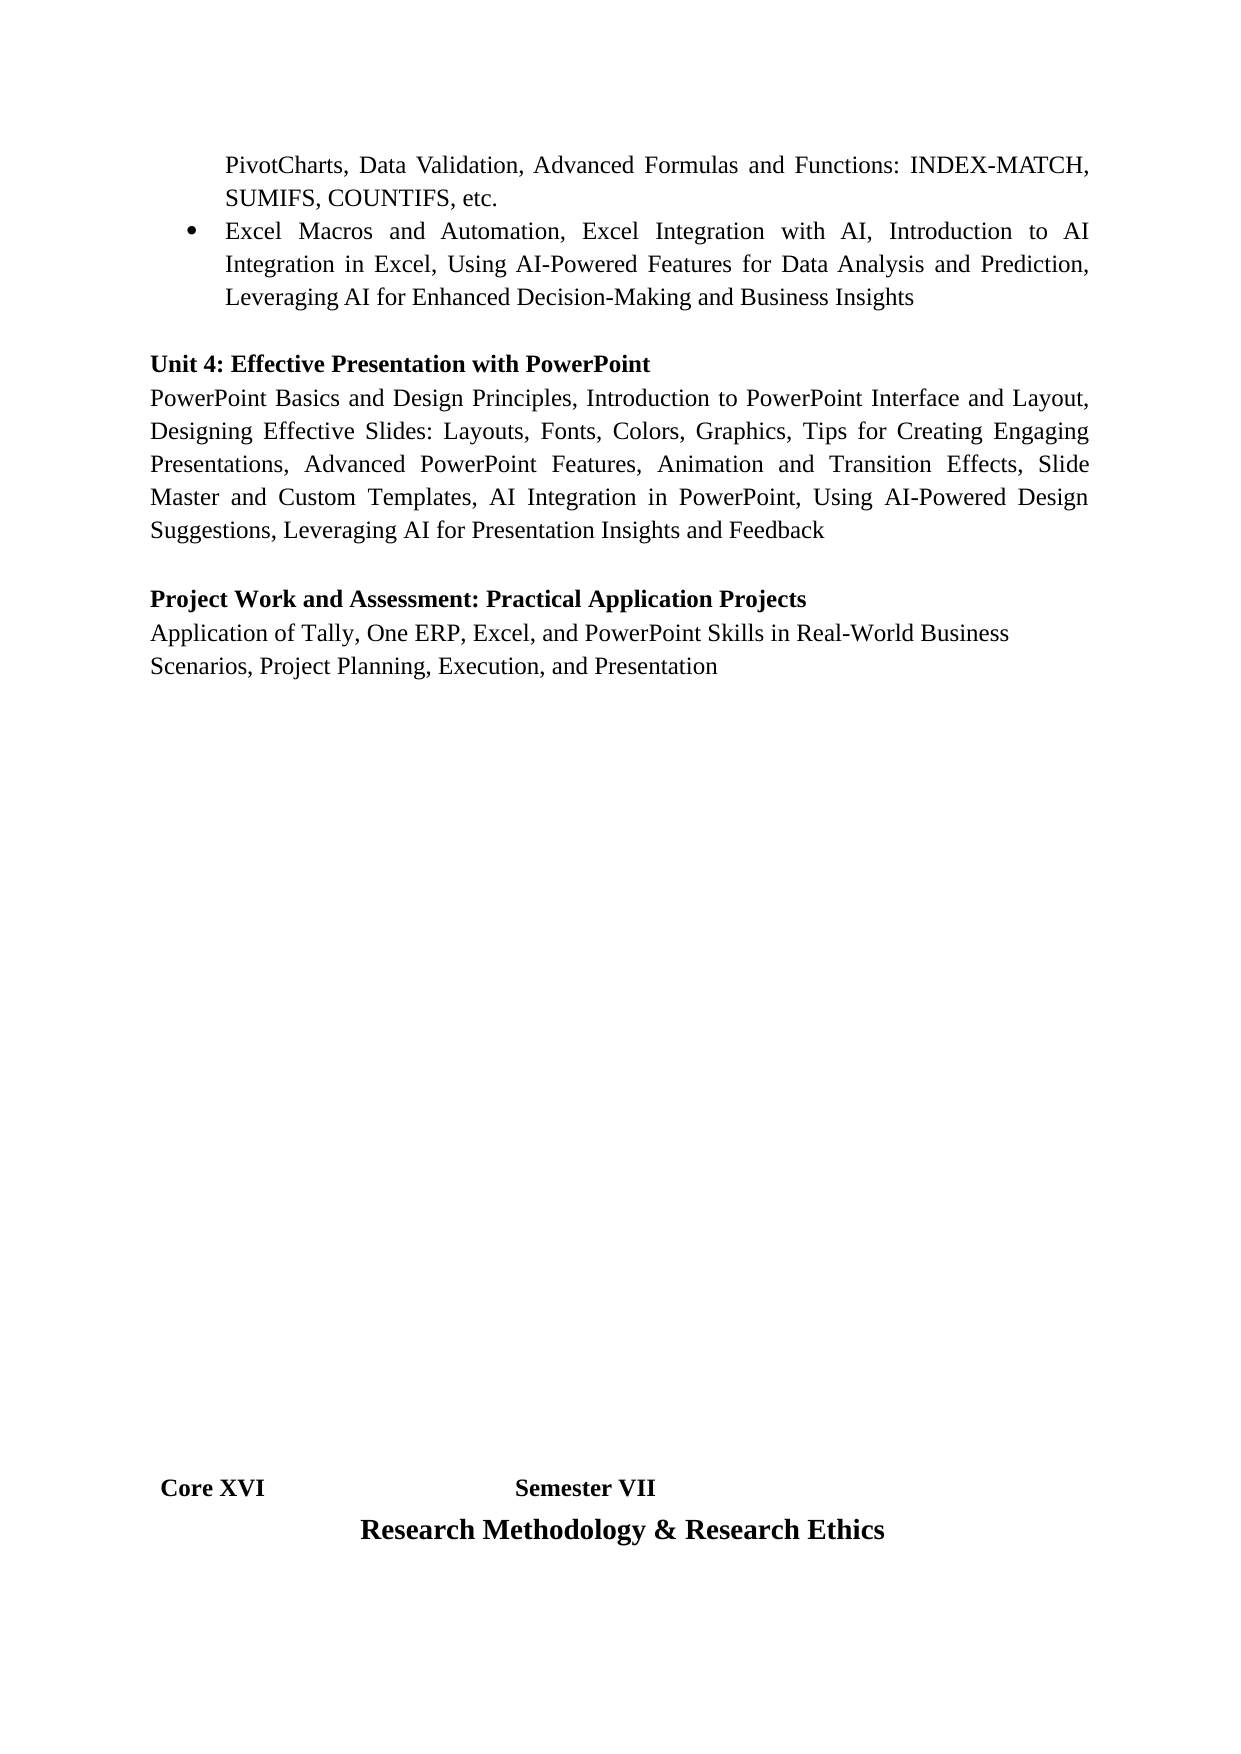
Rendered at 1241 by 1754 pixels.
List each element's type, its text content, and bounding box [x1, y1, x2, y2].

text Research Methodology & Research Ethics [160, 1512, 1090, 1545]
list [187, 150, 1090, 212]
text Unit 4: Effective Presentation with PowerPoint [150, 349, 1090, 378]
text PowerPoint Basics and Design Principles, Introduction to PowerPoint Interface and Layout, Designing Effective Slides: Layouts, Fonts, Colors, Graphics, Tips for Creating Engaging Presentations, Advanced PowerPoint Features, Animation and Transition Effects, Slide Master and Custom Templates, AI Integration in PowerPoint, Using AI-Powered Design Suggestions, Leveraging AI for Presentation Insights and Feedback [150, 383, 1090, 544]
list Excel Macros and Automation, Excel Integration with AI, Introduction to AI Integration in Excel, Using AI-Powered Features for Data Analysis and Prediction, Leveraging AI for Enhanced Decision-Making and Business Insights [187, 216, 1090, 311]
text Core XVI Semester VII [160, 1473, 1090, 1501]
text Project Work and Assessment: Practical Application Projects [150, 584, 1090, 613]
text Application of Tally, One ERP, Excel, and PowerPoint Skills in Real-World Business Scenarios, Project Planning, Execution, and Presentation [150, 618, 1090, 680]
